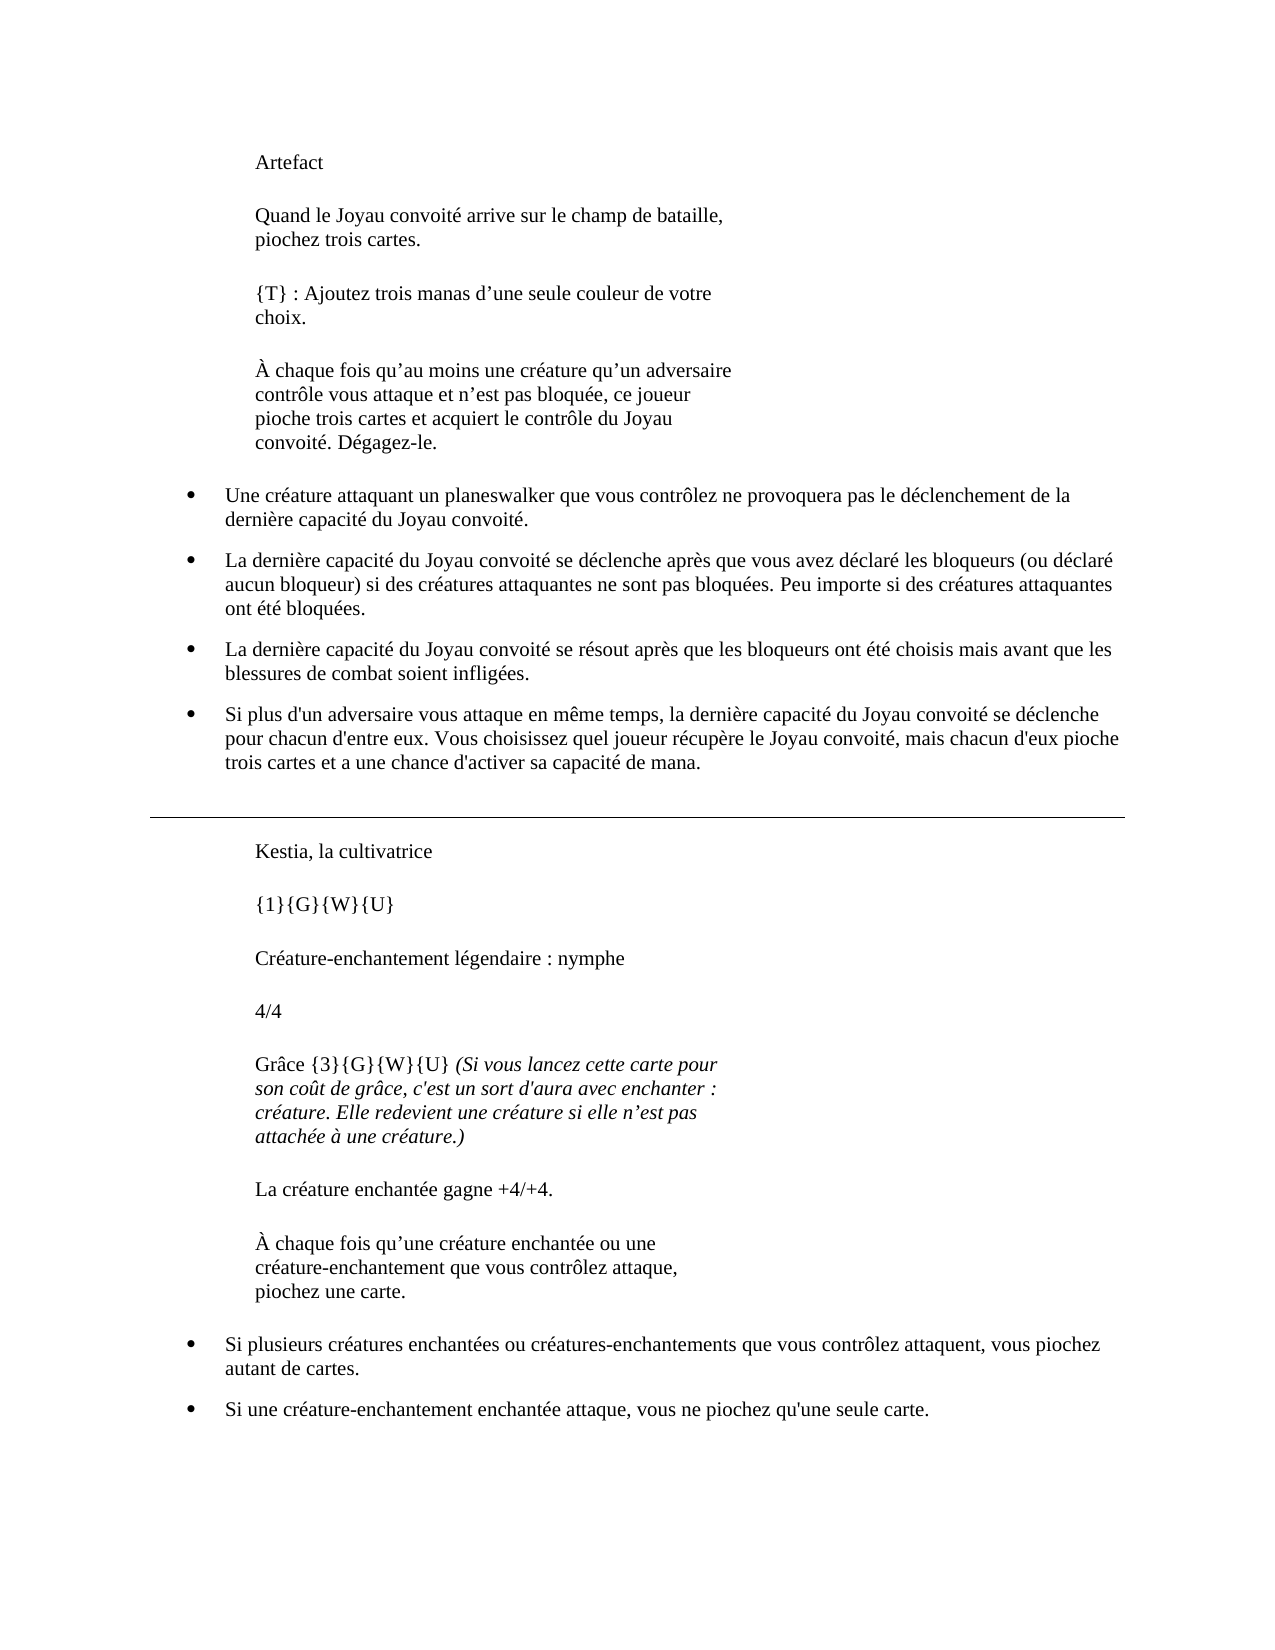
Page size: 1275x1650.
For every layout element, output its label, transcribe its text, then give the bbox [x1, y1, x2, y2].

text Grâce {3}{G}{W}{U} (Si vous lancez cette carte pour son coût de grâce, c'est un sort d'aura avec enchanter : créature. Elle redevient une créature si elle n’est pas attachée à une créature.) [255, 1052, 735, 1148]
text À chaque fois qu’une créature enchantée ou une créature-enchantement que vous contrôlez attaque, piochez une carte. [255, 1231, 735, 1303]
text 4/4 [255, 999, 735, 1023]
text {T} : Ajoutez trois manas d’une seule couleur de votre choix. [255, 281, 735, 329]
list La dernière capacité du Joyau convoité se résout après que les bloqueurs ont été choisis mais avant que les blessures de combat soient infligées. [187, 637, 1125, 685]
text Kestia, la cultivatrice [255, 839, 735, 863]
text Artefact [255, 150, 735, 174]
list La dernière capacité du Joyau convoité se déclenche après que vous avez déclaré les bloqueurs (ou déclaré aucun bloqueur) si des créatures attaquantes ne sont pas bloquées. Peu importe si des créatures attaquantes ont été bloquées. [187, 548, 1125, 620]
list Si plus d'un adversaire vous attaque en même temps, la dernière capacité du Joyau convoité se déclenche pour chacun d'entre eux. Vous choisissez quel joueur récupère le Joyau convoité, mais chacun d'eux pioche trois cartes et a une chance d'activer sa capacité de mana. [187, 702, 1125, 774]
list Si plusieurs créatures enchantées ou créatures-enchantements que vous contrôlez attaquent, vous piochez autant de cartes. [187, 1332, 1125, 1380]
text Créature-enchantement légendaire : nymphe [255, 946, 735, 969]
text Quand le Joyau convoité arrive sur le champ de bataille, piochez trois cartes. [255, 203, 735, 251]
text La créature enchantée gagne +4/+4. [255, 1177, 735, 1201]
text {1}{G}{W}{U} [255, 892, 735, 916]
text À chaque fois qu’au moins une créature qu’un adversaire contrôle vous attaque et n’est pas bloquée, ce joueur pioche trois cartes et acquiert le contrôle du Joyau convoité. Dégagez-le. [255, 358, 735, 454]
list Une créature attaquant un planeswalker que vous contrôlez ne provoquera pas le déclenchement de la dernière capacité du Joyau convoité. [187, 483, 1125, 531]
list Si une créature-enchantement enchantée attaque, vous ne piochez qu'une seule carte. [187, 1397, 1125, 1421]
